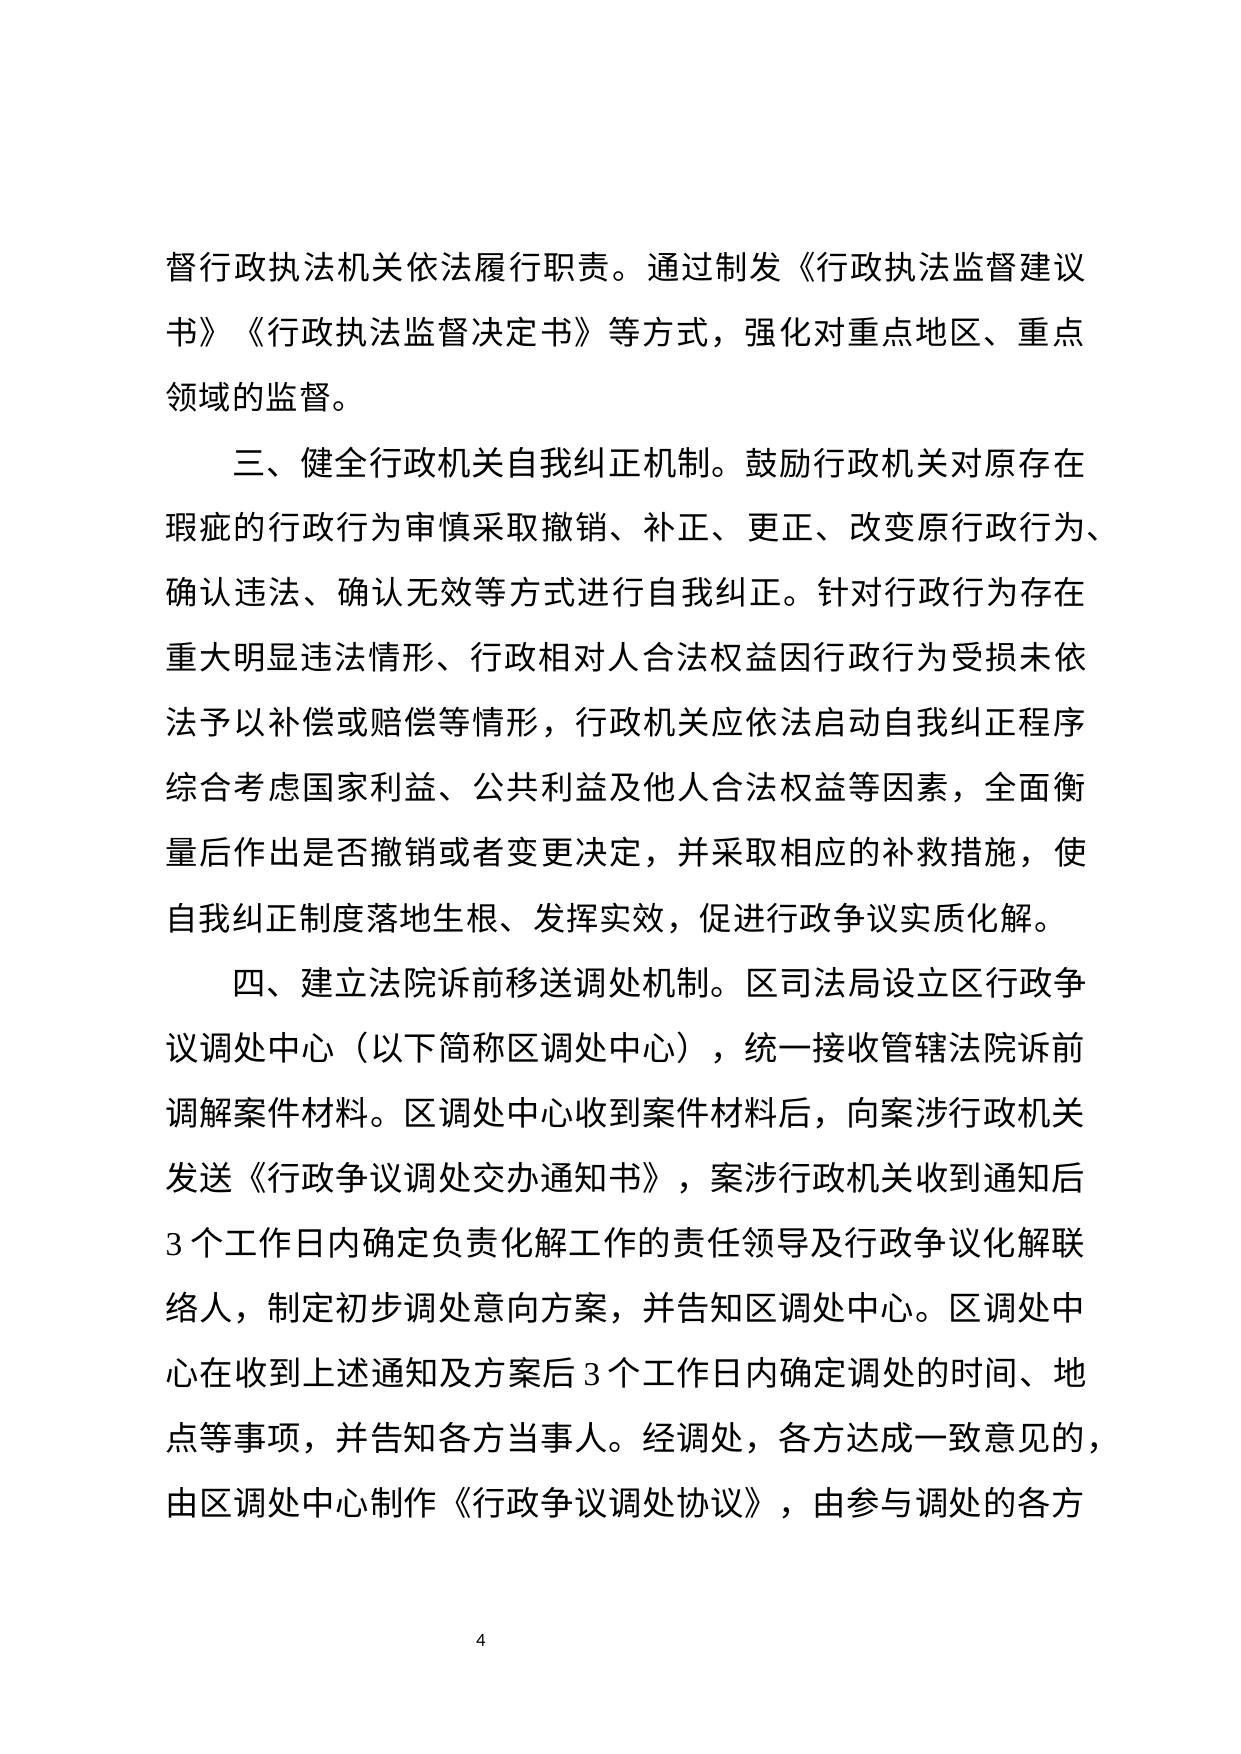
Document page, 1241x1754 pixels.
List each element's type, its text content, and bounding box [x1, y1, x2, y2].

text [165, 233, 1087, 428]
text 三、健全行政机关自我纠正机制。鼓励行政机关对原存在瑕疵的行政行为审慎采取撤销、补正、更正、改变原行政行为、确认违法、确认无效等方式进行自我纠正。针对行政行为存在重大明显违法情形、行政相对人合法权益因行政行为受损未依法予以补偿或赔偿等情形，行政机关应依法启动自我纠正程序，综合考虑国家利益、公共利益及他人合法权益等因素，全面衡量后作出是否撤销或者变更决定，并采取相应的补救措施，使自我纠正制度落地生根、发挥实效，促进行政争议实质化解。 [165, 428, 1087, 948]
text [165, 948, 1087, 1533]
